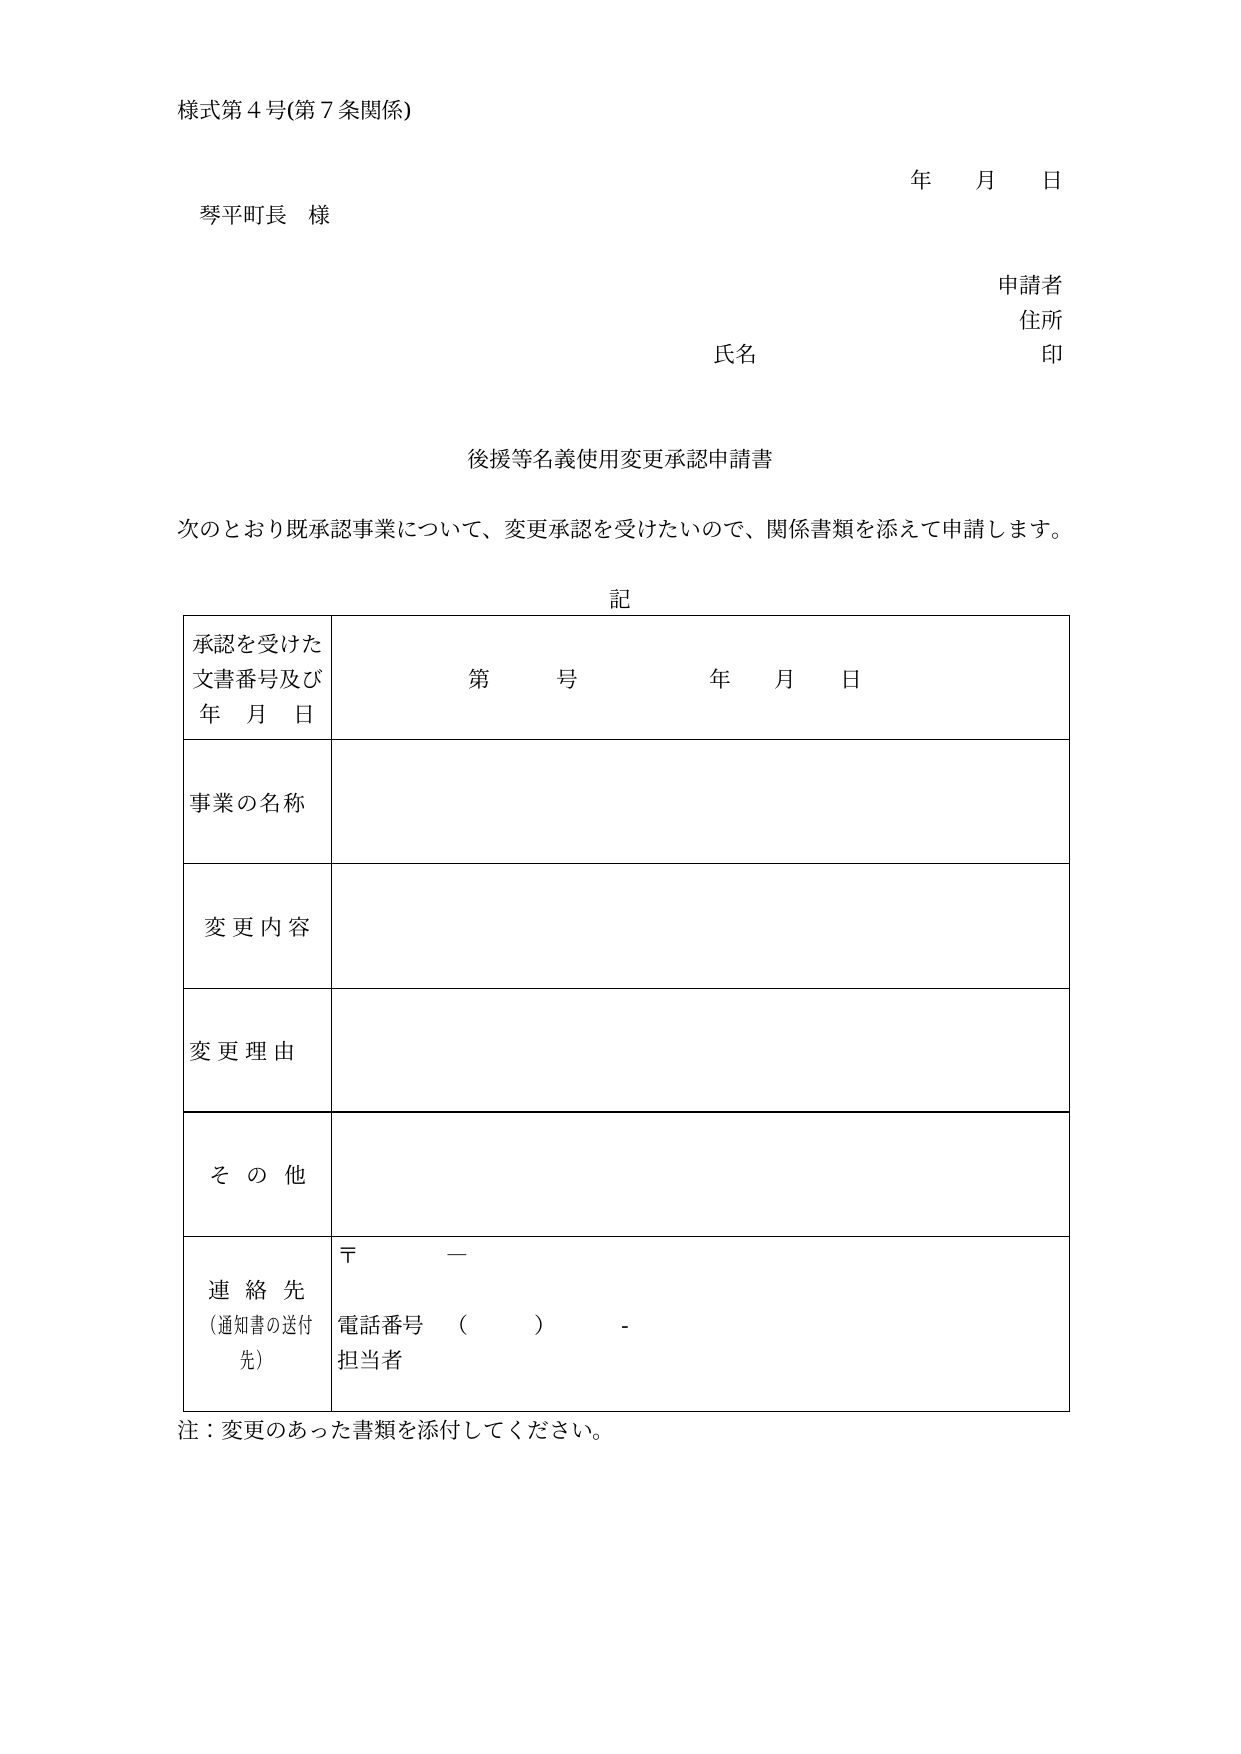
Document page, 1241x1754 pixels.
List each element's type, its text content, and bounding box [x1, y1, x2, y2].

table_cell 連絡先 （通知書の送付先） [184, 1237, 331, 1411]
text 注：変更のあった書類を添付してください。 [177, 1412, 1063, 1447]
table_cell [332, 989, 1069, 1111]
text 次のとおり既承認事業について、変更承認を受けたいので、関係書類を添えて申請します。 [177, 511, 1063, 545]
table_header 第 号 年 月 日 [332, 616, 1069, 739]
text 氏名 印 [177, 336, 1063, 371]
text 様式第４号(第７条関係) [177, 92, 1063, 127]
table_cell 〒 ― 電話番号 （ ） - 担当者 [332, 1237, 1069, 1411]
text 住所 [177, 301, 1063, 336]
table_cell [332, 864, 1069, 987]
table_cell 変更理由 [184, 989, 331, 1111]
table_cell 変更内容 [184, 864, 331, 987]
text 琴平町長 様 [177, 196, 1063, 231]
text 申請者 [177, 266, 1063, 301]
text 後援等名義使用変更承認申請書 [177, 441, 1063, 476]
table_cell [332, 1113, 1069, 1236]
table_header 承認を受けた 文書番号及び 年 月 日 [184, 616, 331, 739]
text 年 月 日 [177, 162, 1063, 196]
table_cell [332, 740, 1069, 863]
table_cell その他 [184, 1113, 331, 1236]
text 記 [177, 580, 1063, 615]
table_cell 事業の名称 [184, 740, 331, 863]
